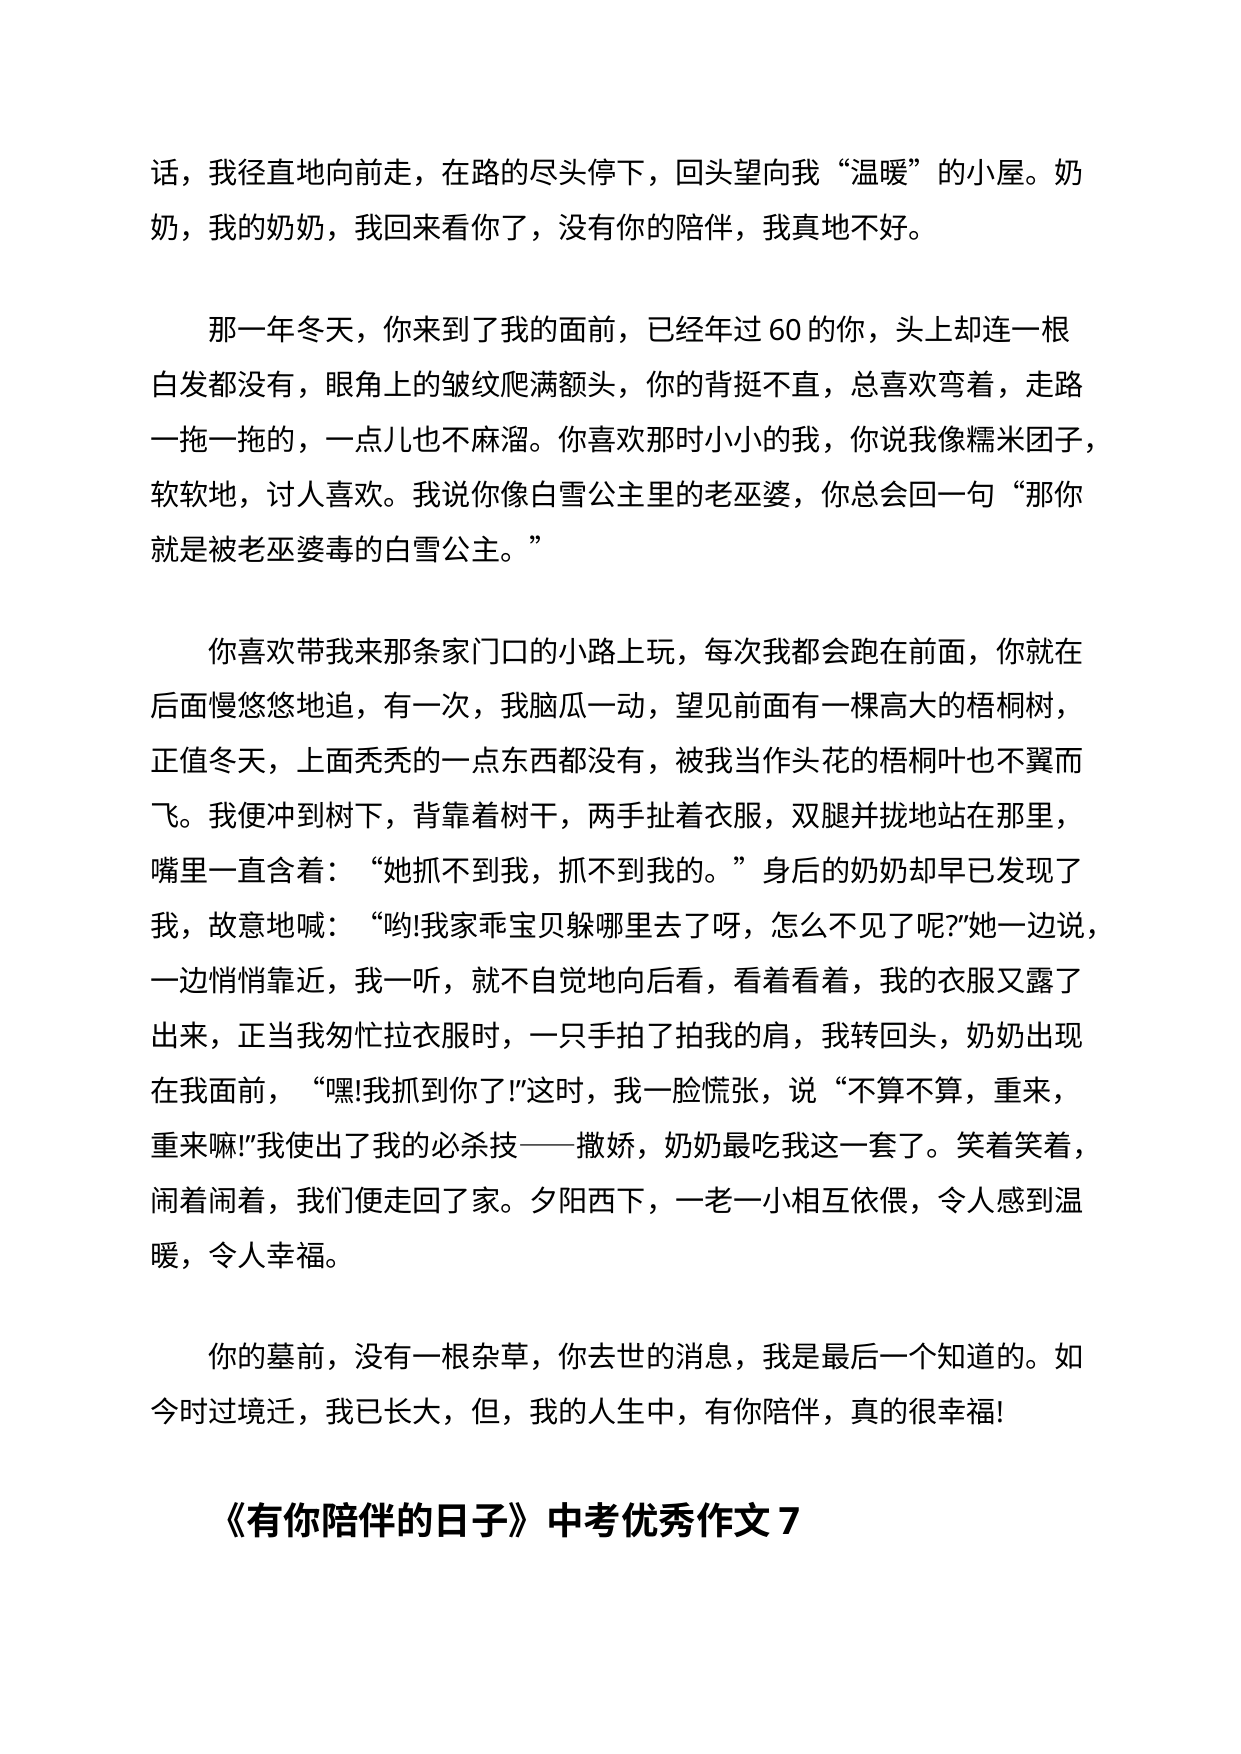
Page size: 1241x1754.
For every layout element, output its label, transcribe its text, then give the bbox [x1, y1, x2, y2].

text 《有你陪伴的日子》中考优秀作文7 [150, 1491, 1090, 1545]
text 那一年冬天，你来到了我的面前，已经年过60的你，头上却连一根白发都没有，眼角上的皱纹爬满额头，你的背挺不直，总喜欢弯着，走路一拖一拖的，一点儿也不麻溜。你喜欢那时小小的我，你说我像糯米团子，软软地，讨人喜欢。我说你像白雪公主里的老巫婆，你总会回一句“那你就是被老巫婆毒的白雪公主。” [150, 307, 1090, 569]
text 你喜欢带我来那条家门口的小路上玩，每次我都会跑在前面，你就在后面慢悠悠地追，有一次，我脑瓜一动，望见前面有一棵高大的梧桐树，正值冬天，上面秃秃的一点东西都没有，被我当作头花的梧桐叶也不翼而飞。我便冲到树下，背靠着树干，两手扯着衣服，双腿并拢地站在那里，嘴里一直含着：“她抓不到我，抓不到我的。”身后的奶奶却早已发现了我，故意地喊：“哟!我家乖宝贝躲哪里去了呀，怎么不见了呢?”她一边说，一边悄悄靠近，我一听，就不自觉地向后看，看着看着，我的衣服又露了出来，正当我匆忙拉衣服时，一只手拍了拍我的肩，我转回头，奶奶出现在我面前，“嘿!我抓到你了!”这时，我一脸慌张，说“不算不算，重来，重来嘛!”我使出了我的必杀技——撒娇，奶奶最吃我这一套了。笑着笑着，闹着闹着，我们便走回了家。夕阳西下，一老一小相互依偎，令人感到温暖，令人幸福。 [150, 628, 1090, 1274]
text 你的墓前，没有一根杂草，你去世的消息，我是最后一个知道的。如今时过境迁，我已长大，但，我的人生中，有你陪伴，真的很幸福! [150, 1334, 1090, 1431]
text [150, 150, 1090, 247]
